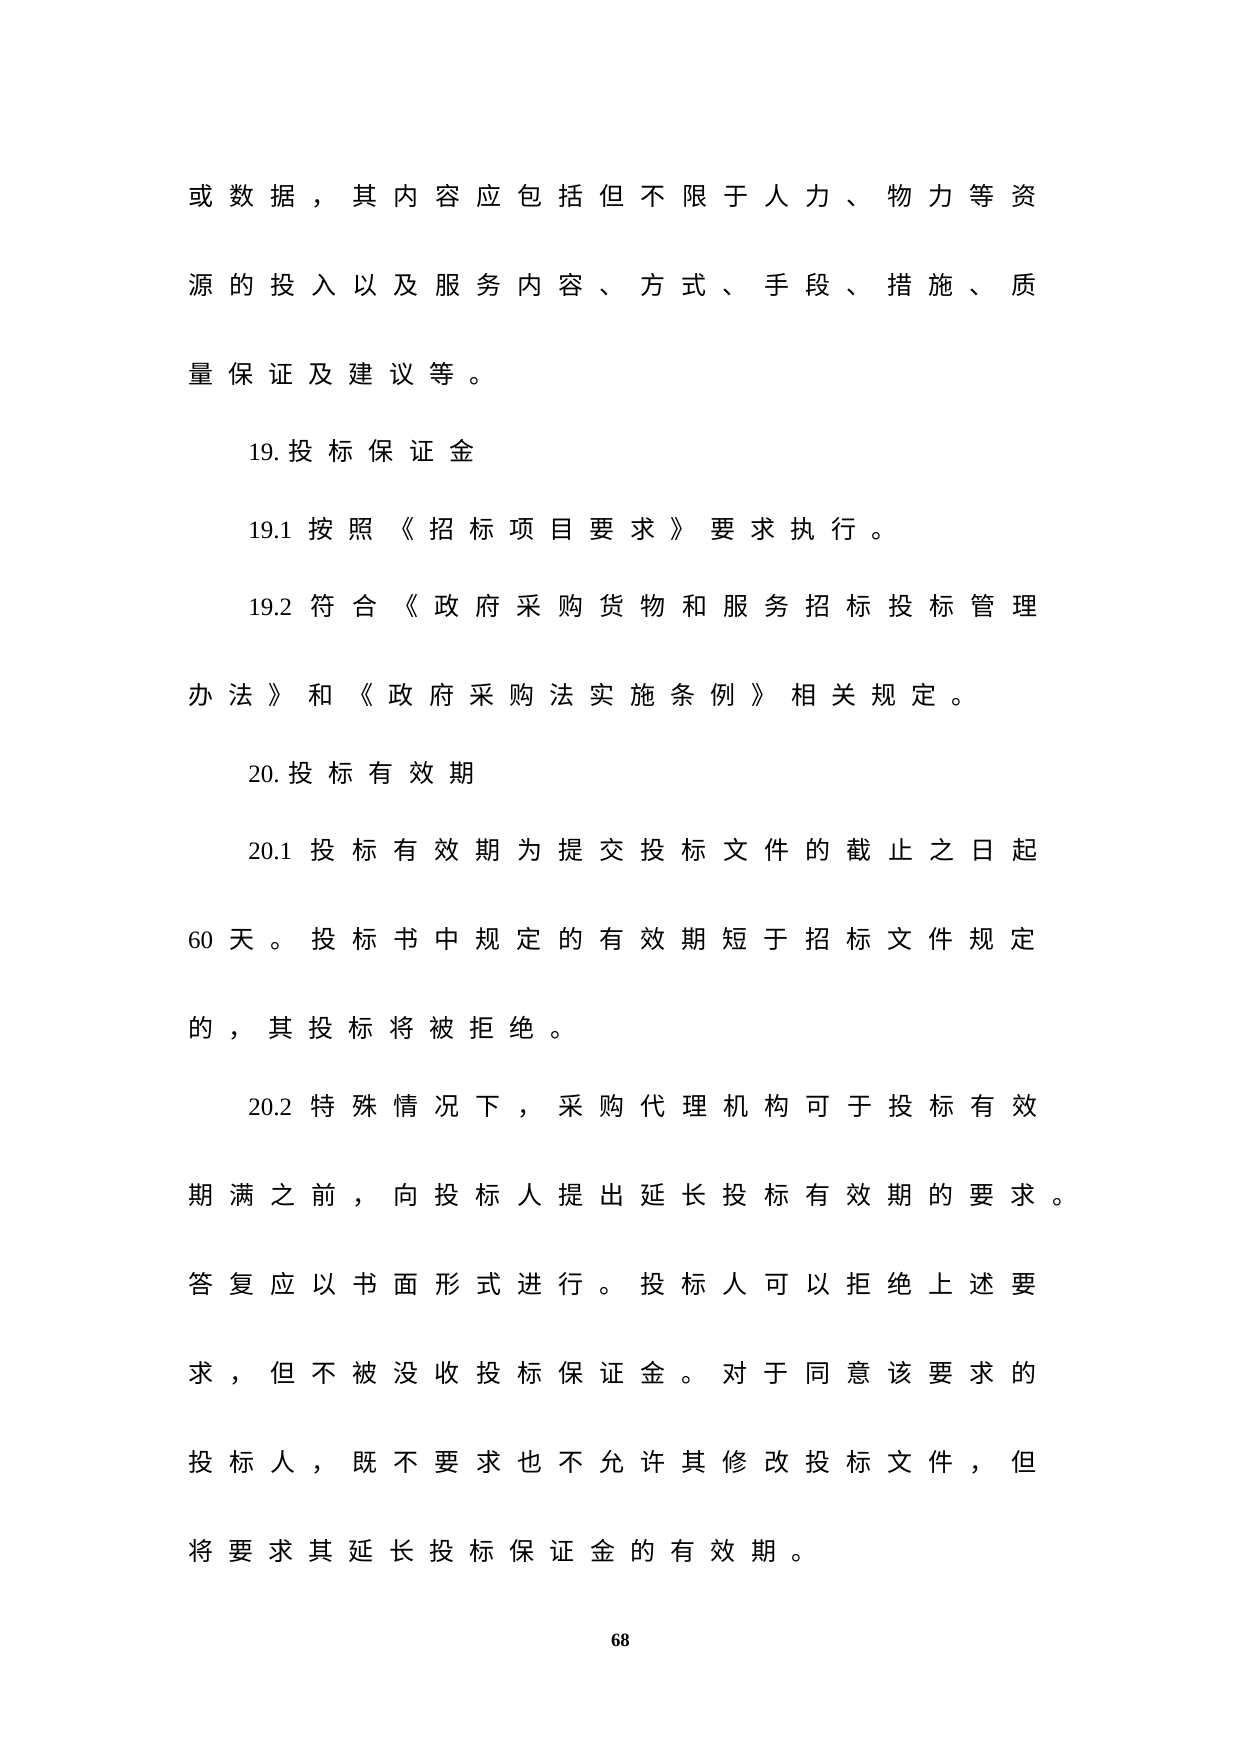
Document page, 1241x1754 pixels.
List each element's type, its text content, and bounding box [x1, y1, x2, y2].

text 19.2 符合《政府采购货物和服务招标投标管理办法》和《政府采购法实施条例》相关规定。 [188, 575, 1052, 723]
text 20.1 投标有效期为提交投标文件的截止之日起60天。投标书中规定的有效期短于招标文件规定的，其投标将被拒绝。 [188, 819, 1052, 1057]
text 20. 投标有效期 [188, 742, 1052, 801]
text 19. 投标保证金 [188, 420, 1052, 479]
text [188, 164, 1052, 402]
text 20.2 特殊情况下，采购代理机构可于投标有效期满之前，向投标人提出延长投标有效期的要求。答复应以书面形式进行。投标人可以拒绝上述要求，但不被没收投标保证金。对于同意该要求的投标人，既不要求也不允许其修改投标文件，但将要求其延长投标保证金的有效期。 [188, 1075, 1052, 1579]
text 19.1 按照《招标项目要求》要求执行。 [188, 498, 1052, 557]
